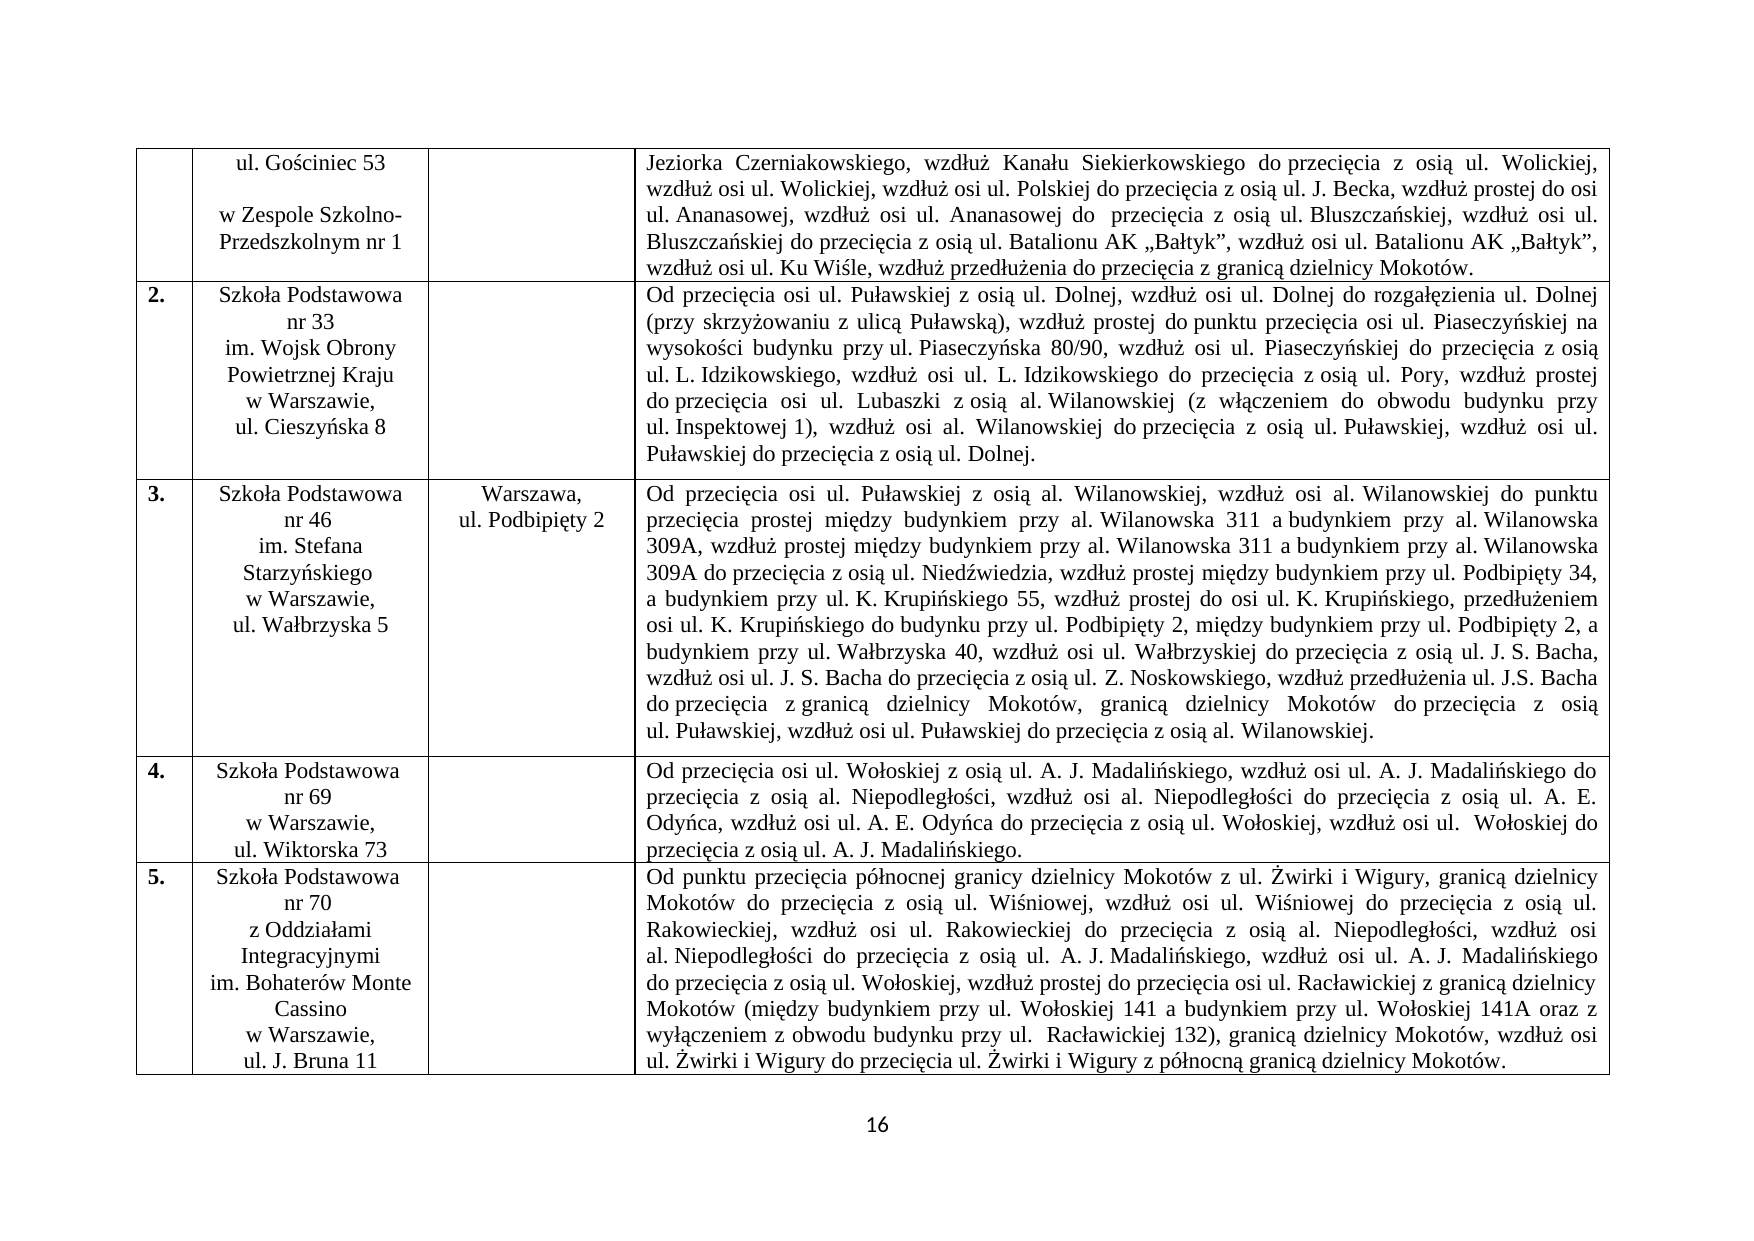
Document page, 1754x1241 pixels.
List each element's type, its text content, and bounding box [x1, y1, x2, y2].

table_cell Od przecięcia osi ul. Puławskiej z osią ul. Dolnej, wzdłuż osi ul. Dolnej do rozgałęzienia ul. Dolnej (przy skrzyżowaniu z ulicą Puławską), wzdłuż prostej do punktu przecięcia osi ul. Piaseczyńskiej na wysokości budynku przy ul. Piaseczyńska 80/90, wzdłuż osi ul. Piaseczyńskiej do przecięcia z osią ul. L. Idzikowskiego, wzdłuż osi ul. L. Idzikowskiego do przecięcia z osią ul. Pory, wzdłuż prostej do przecięcia osi ul. Lubaszki z osią al. Wilanowskiej (z włączeniem do obwodu budynku przy ul. Inspektowej 1), wzdłuż osi al. Wilanowskiej do przecięcia z osią ul. Puławskiej, wzdłuż osi ul. Puławskiej do przecięcia z osią ul. Dolnej. [636, 282, 1609, 478]
table_cell [429, 282, 634, 478]
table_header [636, 149, 1609, 281]
table_cell [137, 757, 192, 862]
table_cell Od przecięcia osi ul. Wołoskiej z osią ul. A. J. Madalińskiego, wzdłuż osi ul. A. J. Madalińskiego do przecięcia z osią al. Niepodległości, wzdłuż osi al. Niepodległości do przecięcia z osią ul. A. E. Odyńca, wzdłuż osi ul. A. E. Odyńca do przecięcia z osią ul. Wołoskiej, wzdłuż osi ul. Wołoskiej do przecięcia z osią ul. A. J. Madalińskiego. [636, 757, 1609, 862]
table_header [429, 149, 634, 281]
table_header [193, 149, 428, 281]
table_cell [429, 863, 634, 1074]
table_cell Od punktu przecięcia północnej granicy dzielnicy Mokotów z ul. Żwirki i Wigury, granicą dzielnicy Mokotów do przecięcia z osią ul. Wiśniowej, wzdłuż osi ul. Wiśniowej do przecięcia z osią ul. Rakowieckiej, wzdłuż osi ul. Rakowieckiej do przecięcia z osią al. Niepodległości, wzdłuż osi al. Niepodległości do przecięcia z osią ul. A. J. Madalińskiego, wzdłuż osi ul. A. J. Madalińskiego do przecięcia z osią ul. Wołoskiej, wzdłuż prostej do przecięcia osi ul. Racławickiej z granicą dzielnicy Mokotów (między budynkiem przy ul. Wołoskiej 141 a budynkiem przy ul. Wołoskiej 141A oraz z wyłączeniem z obwodu budynku przy ul. Racławickiej 132), granicą dzielnicy Mokotów, wzdłuż osi ul. Żwirki i Wigury do przecięcia ul. Żwirki i Wigury z północną granicą dzielnicy Mokotów. [636, 863, 1609, 1074]
table_cell [429, 757, 634, 862]
table_cell Szkoła Podstawowa nr 69 w Warszawie, ul. Wiktorska 73 [193, 757, 428, 862]
table_cell Od przecięcia osi ul. Puławskiej z osią al. Wilanowskiej, wzdłuż osi al. Wilanowskiej do punktu przecięcia prostej między budynkiem przy al. Wilanowska 311 a budynkiem przy al. Wilanowska 309A, wzdłuż prostej między budynkiem przy al. Wilanowska 311 a budynkiem przy al. Wilanowska 309A do przecięcia z osią ul. Niedźwiedzia, wzdłuż prostej między budynkiem przy ul. Podbipięty 34, a budynkiem przy ul. K. Krupińskiego 55, wzdłuż prostej do osi ul. K. Krupińskiego, przedłużeniem osi ul. K. Krupińskiego do budynku przy ul. Podbipięty 2, między budynkiem przy ul. Podbipięty 2, a budynkiem przy ul. Wałbrzyska 40, wzdłuż osi ul. Wałbrzyskiej do przecięcia z osią ul. J. S. Bacha, wzdłuż osi ul. J. S. Bacha do przecięcia z osią ul. Z. Noskowskiego, wzdłuż przedłużenia ul. J.S. Bacha do przecięcia z granicą dzielnicy Mokotów, granicą dzielnicy Mokotów do przecięcia z osią ul. Puławskiej, wzdłuż osi ul. Puławskiej do przecięcia z osią al. Wilanowskiej. [636, 480, 1609, 756]
table_cell Szkoła Podstawowa nr 46 im. Stefana Starzyńskiego w Warszawie, ul. Wałbrzyska 5 [193, 480, 428, 756]
table_cell [137, 863, 192, 1074]
table_cell [137, 282, 192, 478]
table_cell Szkoła Podstawowa nr 70 z Oddziałami Integracyjnymi im. Bohaterów Monte Cassino w Warszawie, ul. J. Bruna 11 [193, 863, 428, 1074]
table_header [137, 149, 192, 281]
table_cell Warszawa, ul. Podbipięty 2 [429, 480, 634, 756]
table_cell [137, 480, 192, 756]
table_cell Szkoła Podstawowa nr 33 im. Wojsk Obrony Powietrznej Kraju w Warszawie, ul. Cieszyńska 8 [193, 282, 428, 478]
